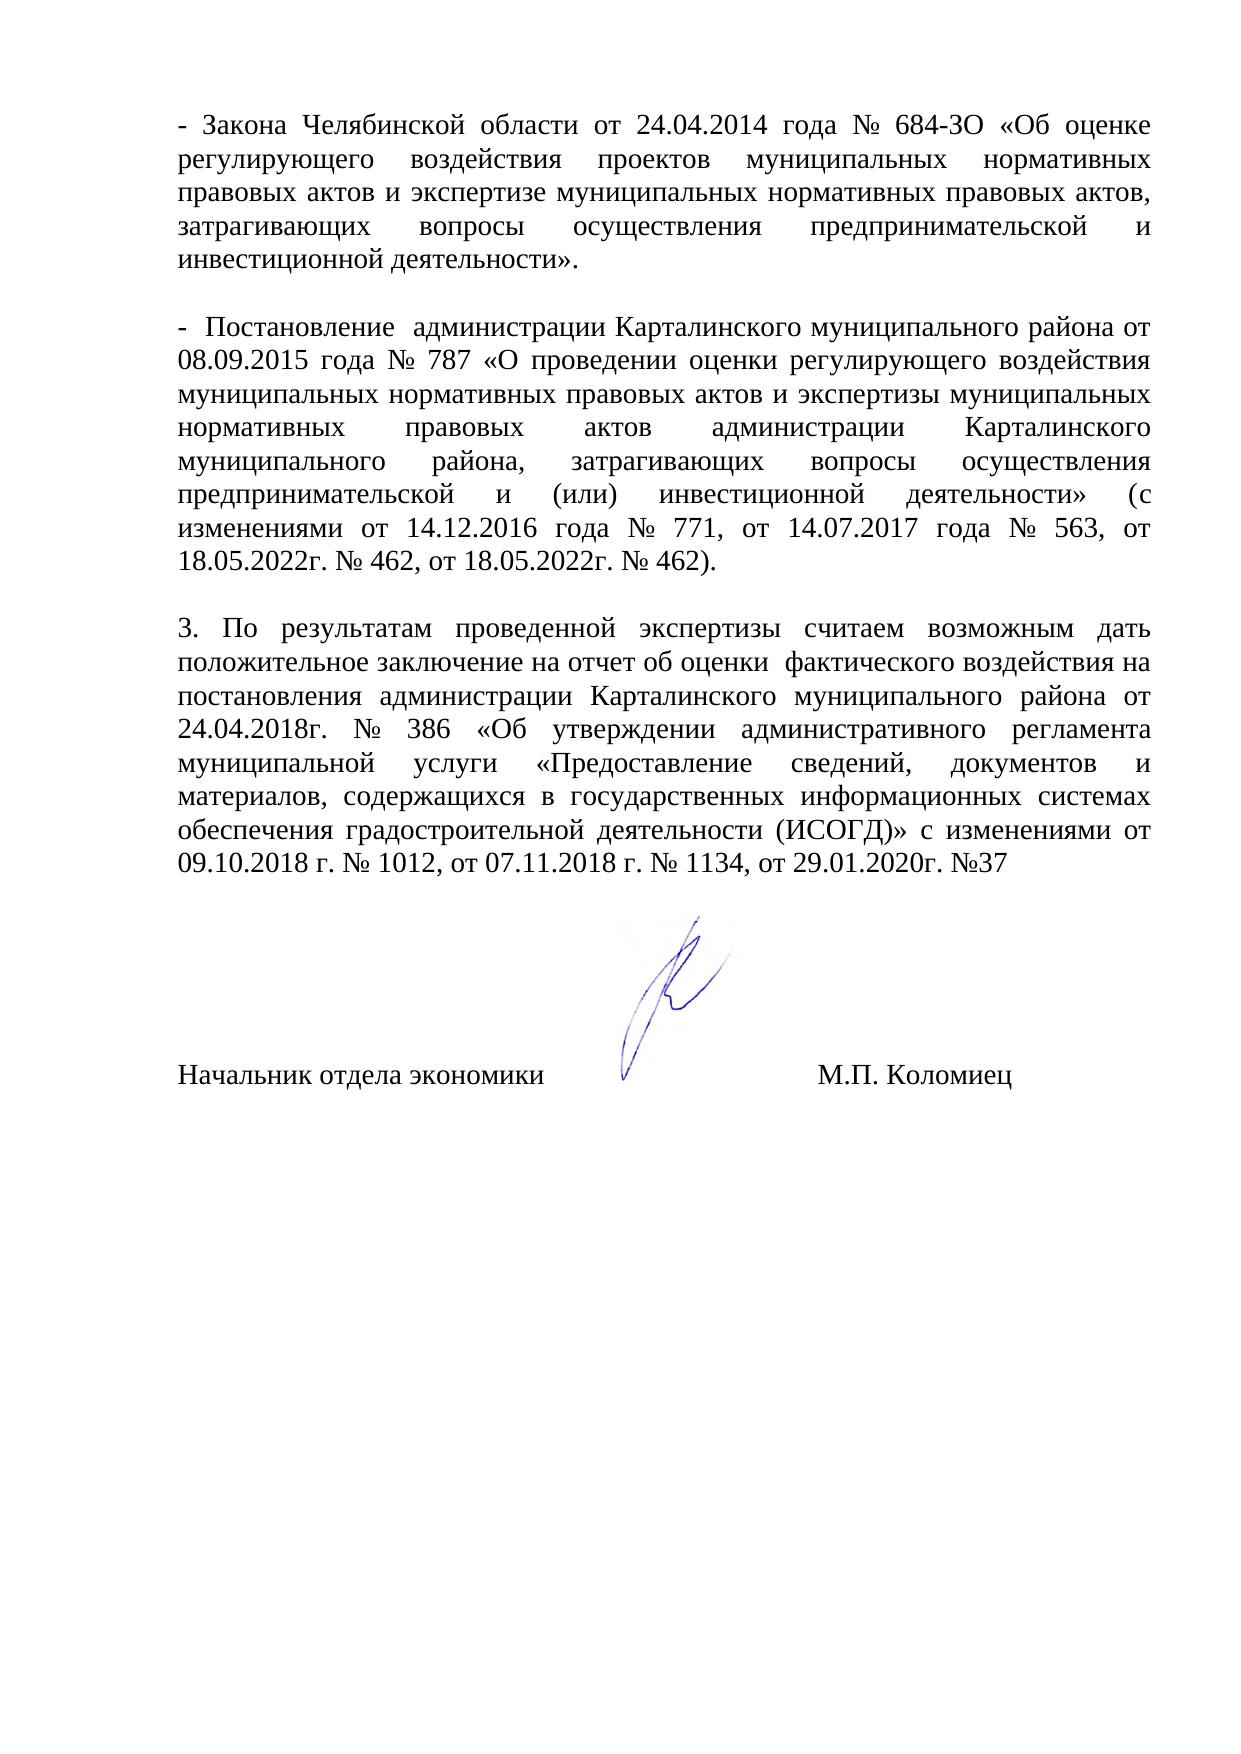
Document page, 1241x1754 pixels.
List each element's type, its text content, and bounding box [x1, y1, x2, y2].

text Начальник отдела экономики М.П. Коломиец [177, 914, 1148, 1091]
text - Закона Челябинской области от 24.04.2014 года № 684-ЗО «Об оценке регулирующего воздействия проектов муниципальных нормативных правовых актов и экспертизе муниципальных нормативных правовых актов, затрагивающих вопросы осуществления предпринимательской и инвестиционной деятельности». [177, 107, 1152, 275]
text 3. По результатам проведенной экспертизы считаем возможным дать положительное заключение на отчет об оценки фактического воздействия на постановления администрации Карталинского муниципального района от 24.04.2018г. № 386 «Об утверждении административного регламента муниципальной услуги «Предоставление сведений, документов и материалов, содержащихся в государственных информационных системах обеспечения градостроительной деятельности (ИСОГД)» с изменениями от 09.10.2018 г. № 1012, от 07.11.2018 г. № 1134, от 29.01.2020г. №37 [177, 611, 1152, 879]
text - Постановление администрации Карталинского муниципального района от 08.09.2015 года № 787 «О проведении оценки регулирующего воздействия муниципальных нормативных правовых актов и экспертизы муниципальных нормативных правовых актов администрации Карталинского муниципального района, затрагивающих вопросы осуществления предпринимательской и (или) инвестиционной деятельности» (с изменениями от 14.12.2016 года № 771, от 14.07.2017 года № 563, от 18.05.2022г. № 462, от 18.05.2022г. № 462). [177, 309, 1152, 577]
picture [617, 914, 752, 1085]
